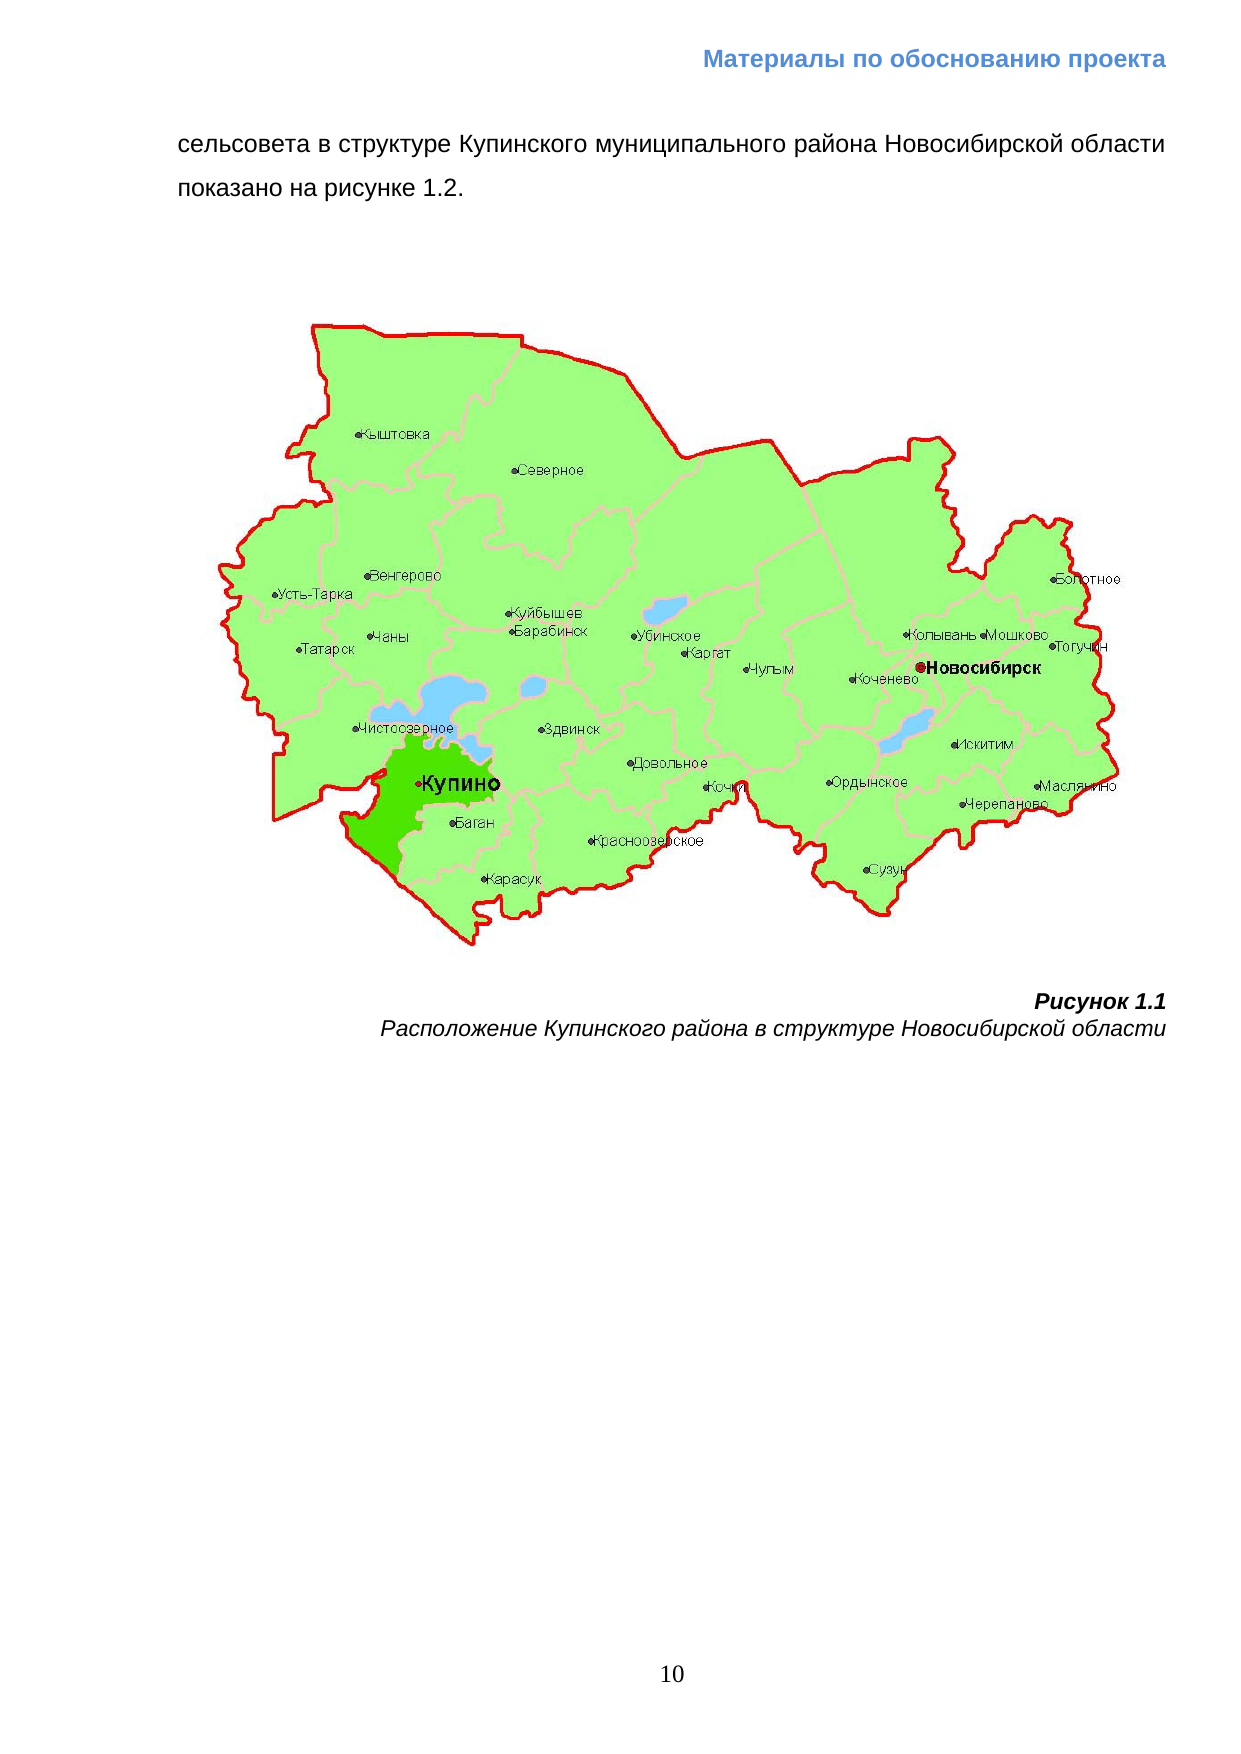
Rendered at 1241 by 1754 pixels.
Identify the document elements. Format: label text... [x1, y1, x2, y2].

picture [177, 278, 1153, 962]
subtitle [177, 129, 1166, 201]
text Расположение Купинского района в структуре Новосибирской области [177, 1014, 1166, 1041]
text Рисунок 1.1 [177, 988, 1166, 1014]
